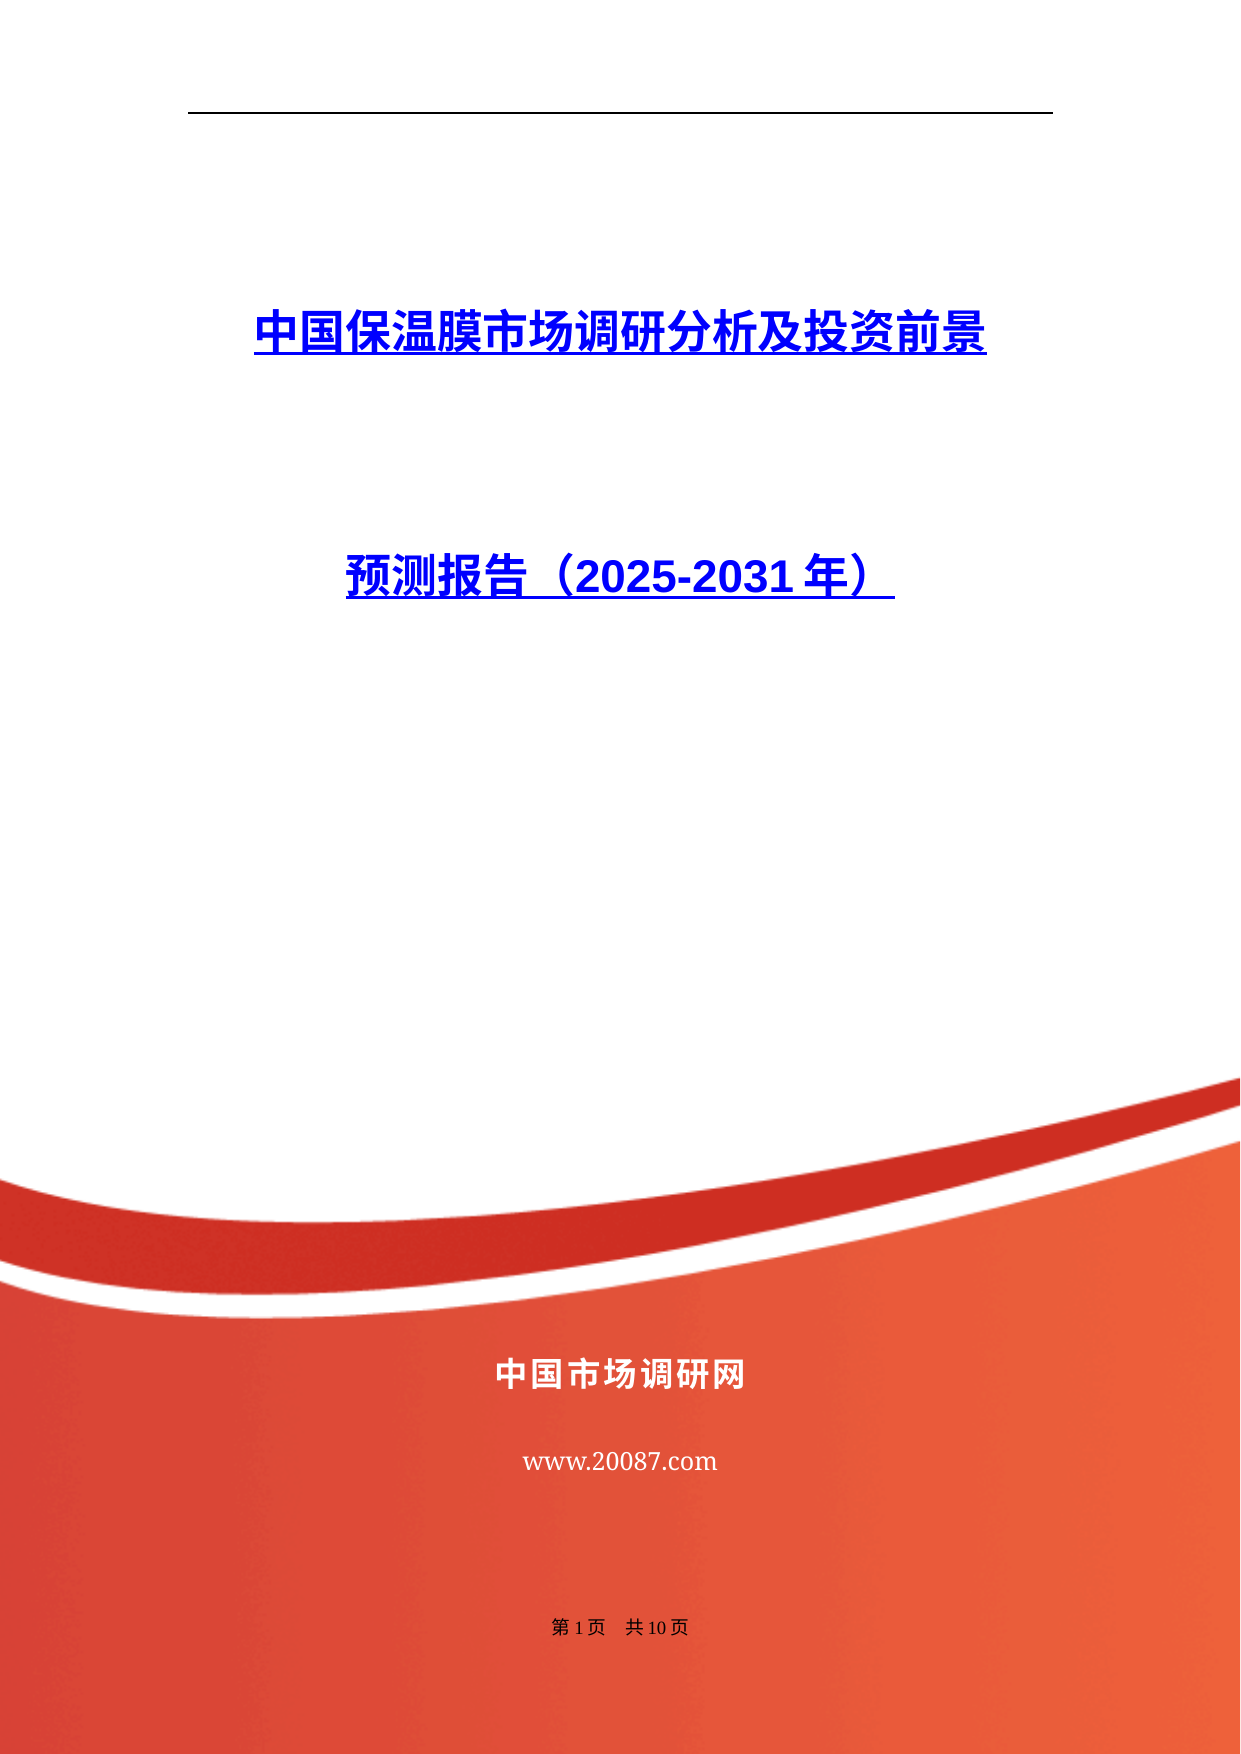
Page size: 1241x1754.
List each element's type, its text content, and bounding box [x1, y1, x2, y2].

text www.20087.com [187, 1428, 1053, 1493]
table_header 中国保温膜市场调研分析及投资前景预测报告（2025-2031年） [188, 207, 1053, 773]
picture [0, 1006, 1241, 1754]
subtitle 中国市场调研网 [187, 1339, 1053, 1404]
